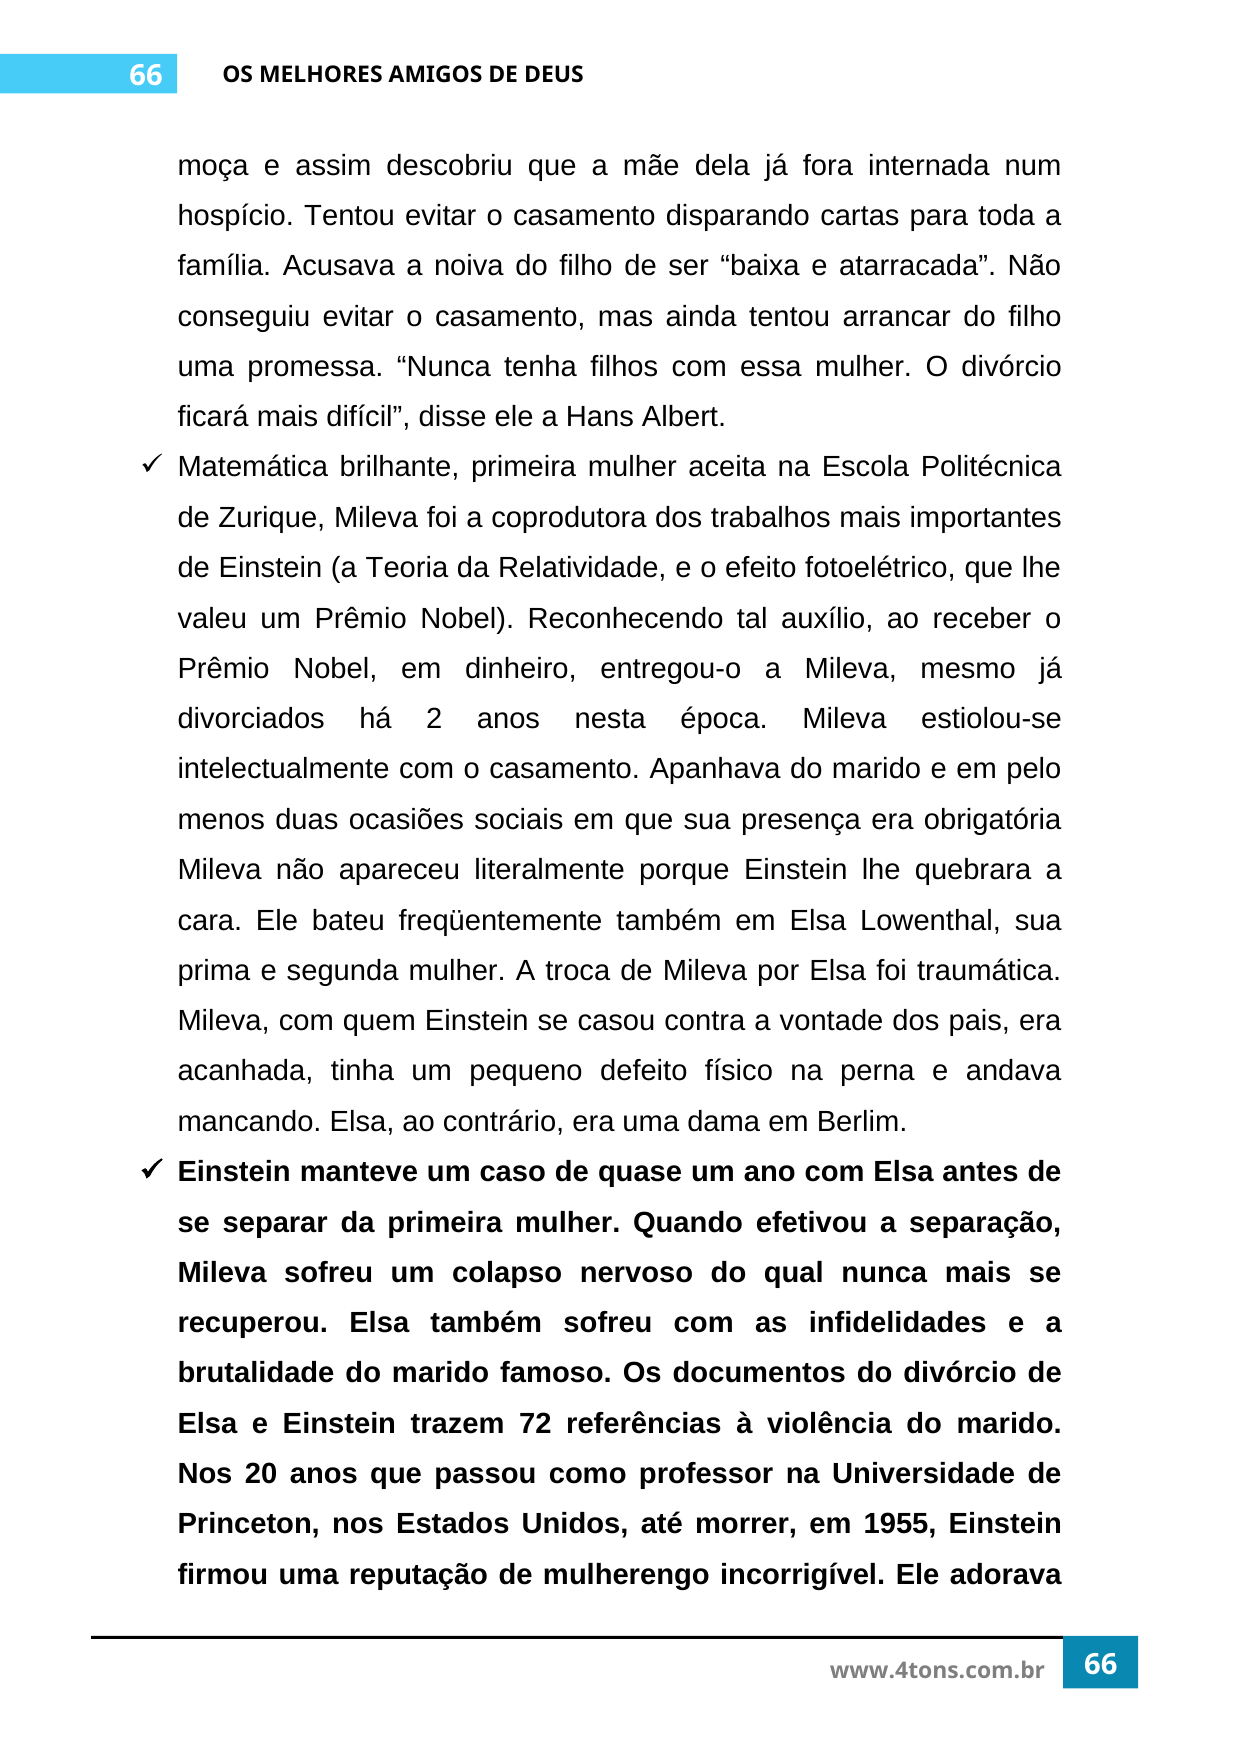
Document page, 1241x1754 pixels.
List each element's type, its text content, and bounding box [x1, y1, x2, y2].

list Matemática brilhante, primeira mulher aceita na Escola Politécnica de Zurique, Mileva foi a coprodutora dos trabalhos mais importantes de Einstein (a Teoria da Relatividade, e o efeito fotoelétrico, que lhe valeu um Prêmio Nobel). Reconhecendo tal auxílio, ao receber o Prêmio Nobel, em dinheiro, entregou-o a Mileva, mesmo já divorciados há 2 anos nesta época. Mileva estiolou-se intelectualmente com o casamento. Apanhava do marido e em pelo menos duas ocasiões sociais em que sua presença era obrigatória Mileva não apareceu literalmente porque Einstein lhe quebrara a cara. Ele bateu freqüentemente também em Elsa Lowenthal, sua prima e segunda mulher. A troca de Mileva por Elsa foi traumática. Mileva, com quem Einstein se casou contra a vontade dos pais, era acanhada, tinha um pequeno defeito físico na perna e andava mancando. Elsa, ao contrário, era uma dama em Berlim. [140, 449, 1063, 1137]
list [140, 148, 1063, 433]
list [140, 1154, 1063, 1590]
